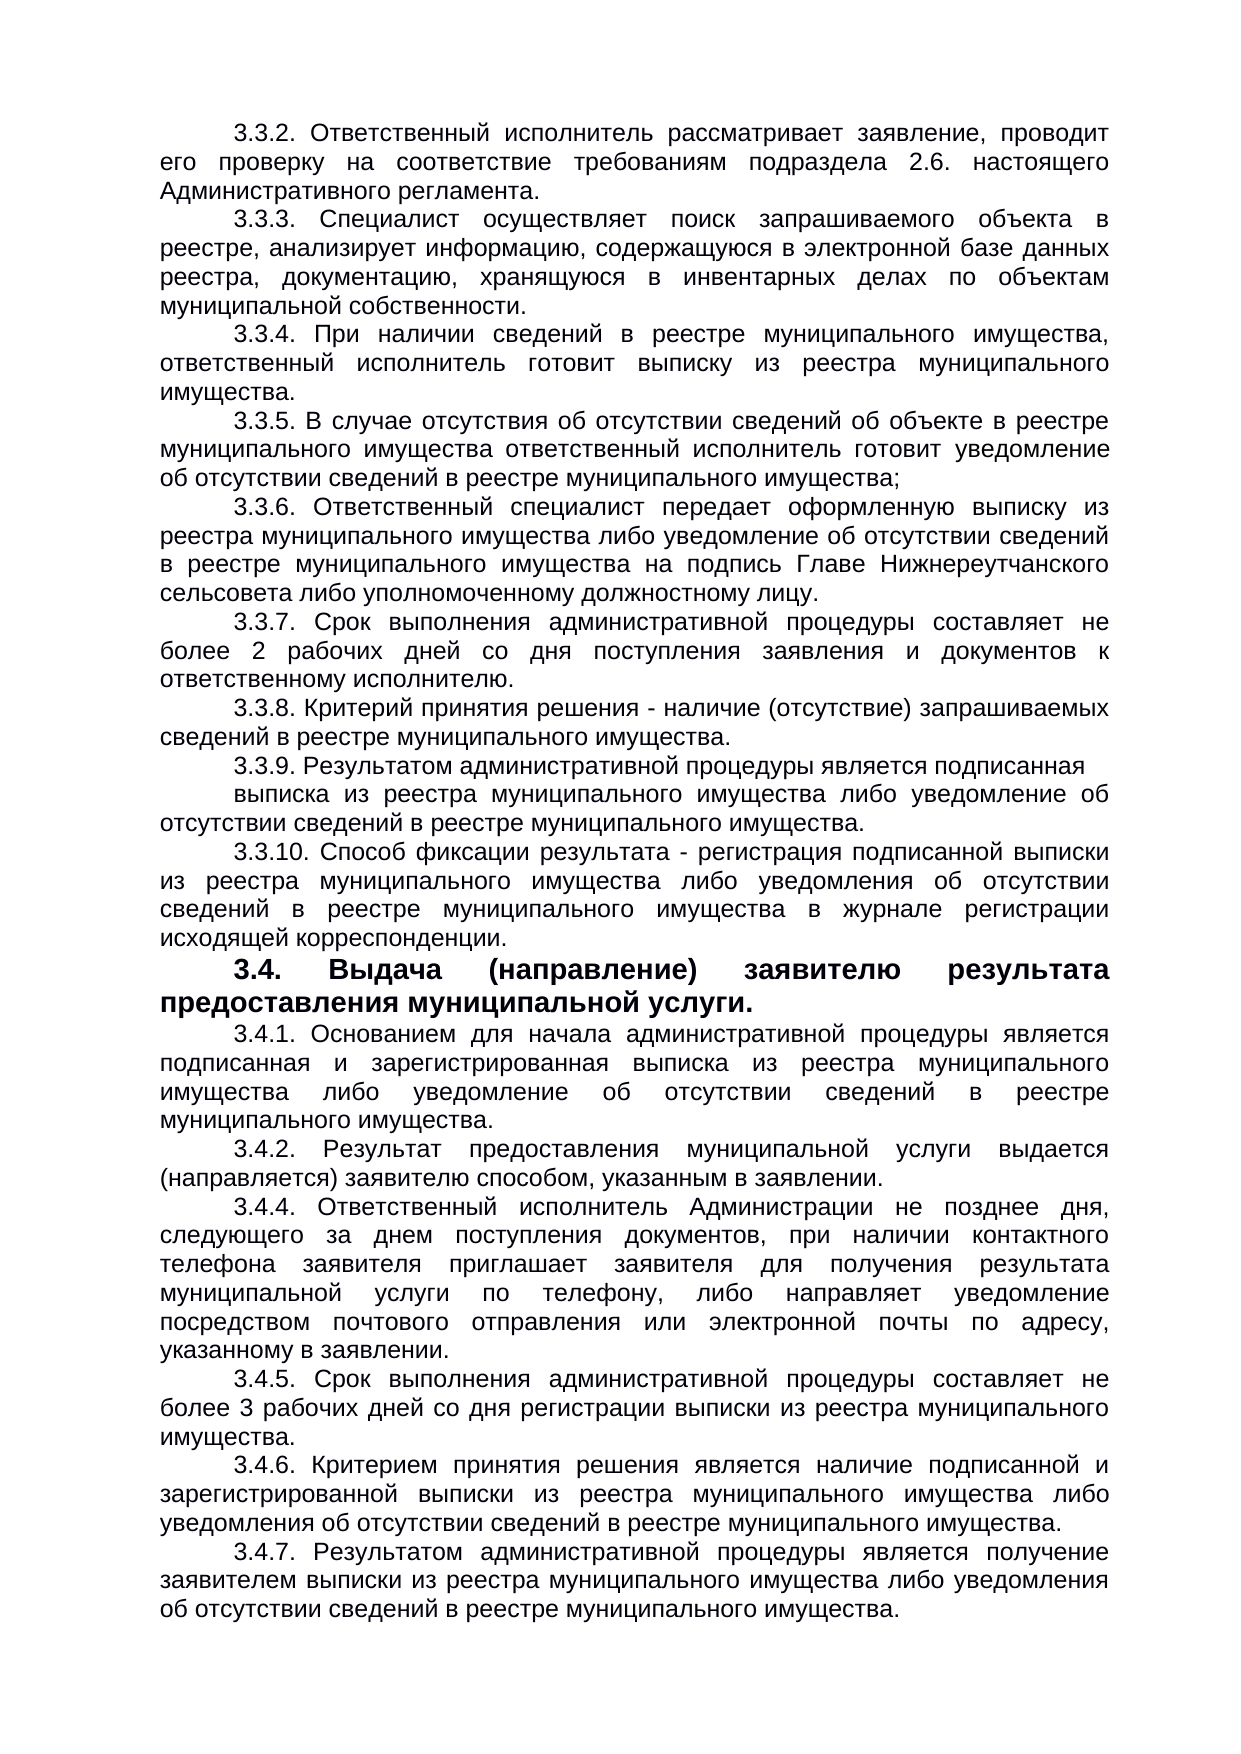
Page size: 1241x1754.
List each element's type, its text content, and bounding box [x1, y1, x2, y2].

text 3.4.7. Результатом административной процедуры является получение заявителем выписки из реестра муниципального имущества либо уведомления об отсутствии сведений в реестре муниципального имущества. [159, 1536, 1110, 1623]
text 3.4.2. Результат предоставления муниципальной услуги выдается (направляется) заявителю способом, указанным в заявлении. [159, 1134, 1110, 1191]
text выписка из реестра муниципального имущества либо уведомление об отсутствии сведений в реестре муниципального имущества. [159, 779, 1110, 837]
text 3.4.5. Срок выполнения административной процедуры составляет не более 3 рабочих дней со дня регистрации выписки из реестра муниципального имущества. [159, 1364, 1110, 1450]
text 3.4.4. Ответственный исполнитель Администрации не позднее дня, следующего за днем поступления документов, при наличии контактного телефона заявителя приглашает заявителя для получения результата муниципальной услуги по телефону, либо направляет уведомление посредством почтового отправления или электронной почты по адресу, указанному в заявлении. [159, 1191, 1110, 1364]
text 3.3.9. Результатом административной процедуры является подписанная [159, 751, 1110, 779]
text 3.3.6. Ответственный специалист передает оформленную выписку из реестра муниципального имущества либо уведомление об отсутствии сведений в реестре муниципального имущества на подпись Главе Нижнереутчанского сельсовета либо уполномоченному должностному лицу. [159, 492, 1110, 607]
text 3.4. Выдача (направление) заявителю результата предоставления муниципальной услуги. [159, 952, 1110, 1019]
text 3.3.2. Ответственный исполнитель рассматривает заявление, проводит его проверку на соответствие требованиям подраздела 2.6. настоящего Административного регламента. [159, 118, 1110, 204]
text 3.3.5. В случае отсутствия об отсутствии сведений об объекте в реестре муниципального имущества ответственный исполнитель готовит уведомление об отсутствии сведений в реестре муниципального имущества; [159, 406, 1110, 492]
text 3.4.6. Критерием принятия решения является наличие подписанной и зарегистрированной выписки из реестра муниципального имущества либо уведомления об отсутствии сведений в реестре муниципального имущества. [159, 1450, 1110, 1536]
text 3.3.10. Способ фиксации результата - регистрация подписанной выписки из реестра муниципального имущества либо уведомления об отсутствии сведений в реестре муниципального имущества в журнале регистрации исходящей корреспонденции. [159, 837, 1110, 952]
text 3.3.7. Срок выполнения административной процедуры составляет не более 2 рабочих дней со дня поступления заявления и документов к ответственному исполнителю. [159, 607, 1110, 693]
text 3.3.8. Критерий принятия решения - наличие (отсутствие) запрашиваемых сведений в реестре муниципального имущества. [159, 693, 1110, 751]
text 3.3.4. При наличии сведений в реестре муниципального имущества, ответственный исполнитель готовит выписку из реестра муниципального имущества. [159, 319, 1110, 406]
text 3.3.3. Специалист осуществляет поиск запрашиваемого объекта в реестре, анализирует информацию, содержащуюся в электронной базе данных реестра, документацию, хранящуюся в инвентарных делах по объектам муниципальной собственности. [159, 204, 1110, 319]
text 3.4.1. Основанием для начала административной процедуры является подписанная и зарегистрированная выписка из реестра муниципального имущества либо уведомление об отсутствии сведений в реестре муниципального имущества. [159, 1019, 1110, 1134]
